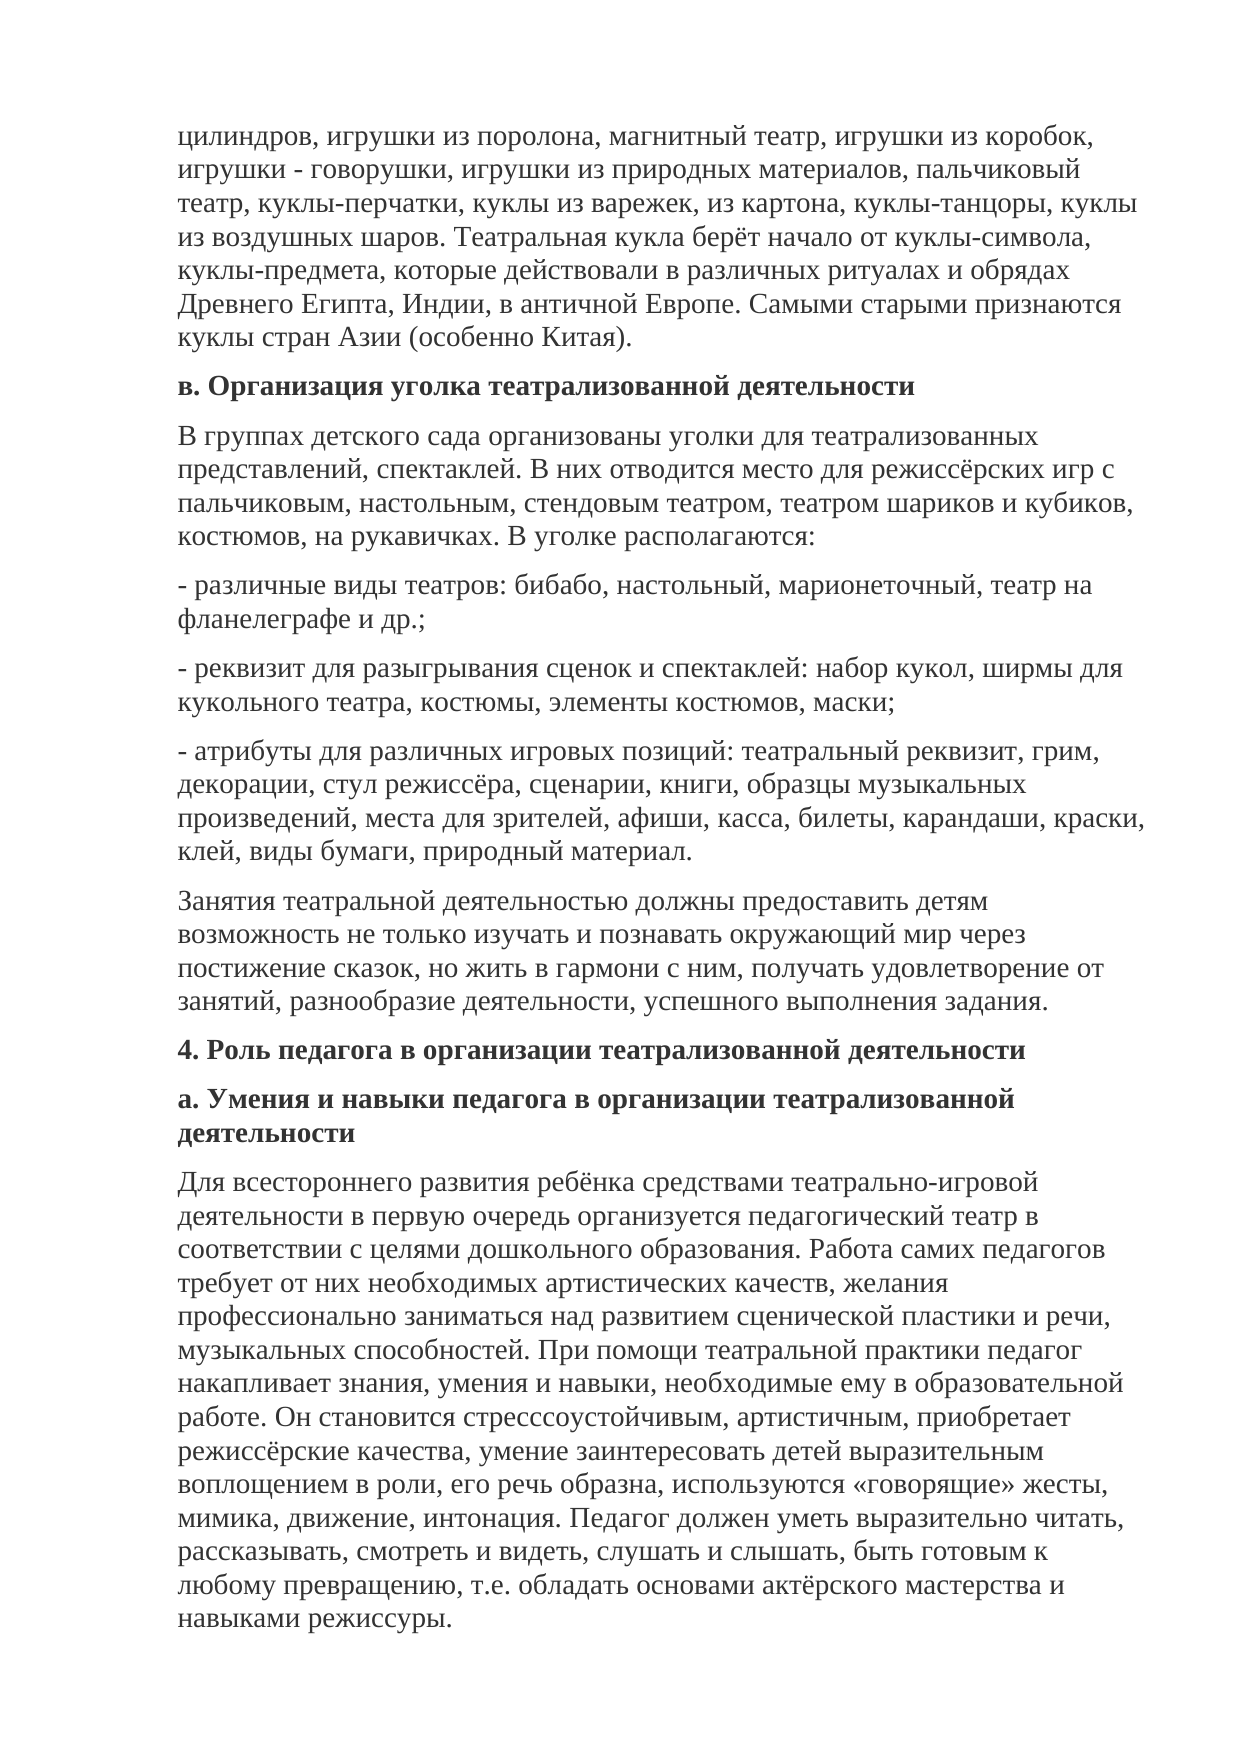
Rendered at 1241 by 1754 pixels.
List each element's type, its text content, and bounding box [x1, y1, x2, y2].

text - атрибуты для различных игровых позиций: театральный реквизит, грим, декорации, стул режиссёра, сценарии, книги, образцы музыкальных произведений, места для зрителей, афиши, касса, билеты, карандаши, краски, клей, виды бумаги, природный материал. [177, 733, 1152, 867]
text а. Умения и навыки педагога в организации театрализованной деятельности [177, 1082, 1152, 1149]
text Занятия театральной деятельностью должны предоставить детям возможность не только изучать и познавать окружающий мир через постижение сказок, но жить в гармони с ним, получать удовлетворение от занятий, разнообразие деятельности, успешного выполнения задания. [177, 883, 1152, 1017]
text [177, 118, 1152, 353]
text - реквизит для разыгрывания сценок и спектаклей: набор кукол, ширмы для кукольного театра, костюмы, элементы костюмов, маски; [177, 650, 1152, 717]
text - различные виды театров: бибабо, настольный, марионеточный, театр на фланелеграфе и др.; [177, 567, 1152, 634]
text 4. Роль педагога в организации театрализованной деятельности [177, 1032, 1152, 1066]
text Для всестороннего развития ребёнка средствами театрально-игровой деятельности в первую очередь организуется педагогический театр в соответствии с целями дошкольного образования. Работа самих педагогов требует от них необходимых артистических качеств, желания профессионально заниматься над развитием сценической пластики и речи, музыкальных способностей. При помощи театральной практики педагог накапливает знания, умения и навыки, необходимые ему в образовательной работе. Он становится стресссоустойчивым, артистичным, приобретает режиссёрские качества, умение заинтересовать детей выразительным воплощением в роли, его речь образна, используются «говорящие» жесты, мимика, движение, интонация. Педагог должен уметь выразительно читать, рассказывать, смотреть и видеть, слушать и слышать, быть готовым к любому превращению, т.е. обладать основами актёрского мастерства и навыками режиссуры. [177, 1164, 1152, 1634]
text В группах детского сада организованы уголки для театрализованных представлений, спектаклей. В них отводится место для режиссёрских игр с пальчиковым, настольным, стендовым театром, театром шариков и кубиков, костюмов, на рукавичках. В уголке располагаются: [177, 418, 1152, 552]
text в. Организация уголка театрализованной деятельности [177, 368, 1152, 402]
